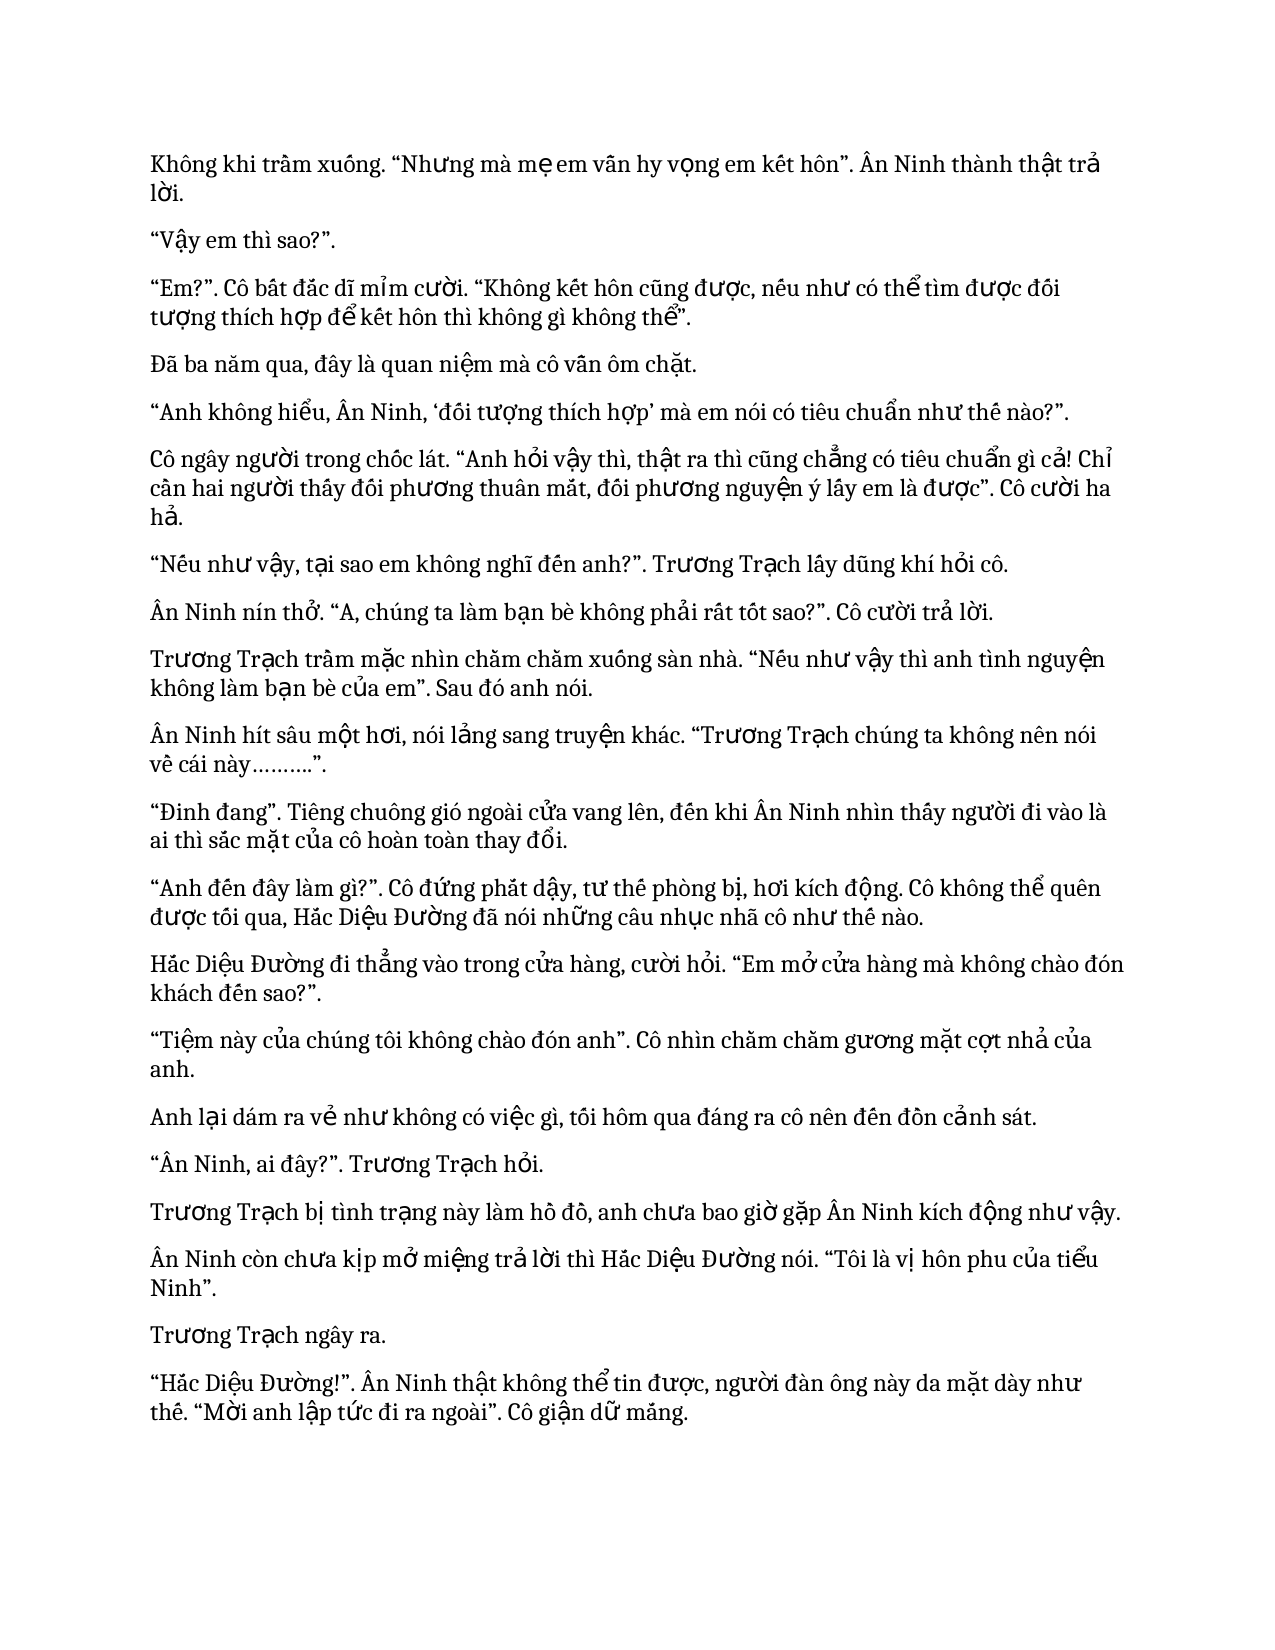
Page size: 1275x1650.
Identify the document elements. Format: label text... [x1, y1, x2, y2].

text “Anh đến đây làm gì?”. Cô đứng phắt dậy, tư thế phòng bị, hơi kích động. Cô không thể quên được tối qua, Hắc Diệu Đường đã nói những câu nhục nhã cô như thế nào. [150, 874, 1125, 931]
text “Anh không hiểu, Ân Ninh, ‘đối tượng thích hợp’ mà em nói có tiêu chuẩn như thế nào?”. [150, 397, 1125, 426]
text “Em?”. Cô bất đắc dĩ mỉm cười. “Không kết hôn cũng được, nếu như có thể tìm được đối tượng thích hợp để kết hôn thì không gì không thể”. [150, 274, 1125, 331]
text Cô ngây người trong chốc lát. “Anh hỏi vậy thì, thật ra thì cũng chẳng có tiêu chuẩn gì cả! Chỉ cần hai người thấy đối phương thuân mắt, đối phương nguyện ý lấy em là được”. Cô cười ha hả. [150, 445, 1125, 531]
text Trương Trạch trầm mặc nhìn chằm chằm xuống sàn nhà. “Nếu như vậy thì anh tình nguyện không làm bạn bè của em”. Sau đó anh nói. [150, 645, 1125, 702]
text “Đinh đang”. Tiêng chuông gió ngoài cửa vang lên, đến khi Ân Ninh nhìn thấy người đi vào là ai thì sắc mặt của cô hoàn toàn thay đổi. [150, 797, 1125, 855]
text Ân Ninh nín thở. “A, chúng ta làm bạn bè không phải rất tốt sao?”. Cô cười trả lời. [150, 597, 1125, 626]
text Ân Ninh còn chưa kịp mở miệng trả lời thì Hắc Diệu Đường nói. “Tôi là vị hôn phu của tiểu Ninh”. [150, 1245, 1125, 1302]
text “Nếu như vậy, tại sao em không nghĩ đến anh?”. Trương Trạch lấy dũng khí hỏi cô. [150, 550, 1125, 579]
text Trương Trạch ngây ra. [150, 1321, 1125, 1350]
text Hắc Diệu Đường đi thẳng vào trong cửa hàng, cười hỏi. “Em mở cửa hàng mà không chào đón khách đến sao?”. [150, 950, 1125, 1007]
text Trương Trạch bị tình trạng này làm hồ đồ, anh chưa bao giờ gặp Ân Ninh kích động như vậy. [150, 1197, 1125, 1226]
text Anh lại dám ra vẻ như không có việc gì, tối hôm qua đáng ra cô nên đến đồn cảnh sát. [150, 1102, 1125, 1131]
text “Tiệm này của chúng tôi không chào đón anh”. Cô nhìn chằm chằm gương mặt cợt nhả của anh. [150, 1026, 1125, 1084]
text “Hắc Diệu Đường!”. Ân Ninh thật không thể tin được, người đàn ông này da mặt dày như thế. “Mời anh lập tức đi ra ngoài”. Cô giận dữ mắng. [150, 1369, 1125, 1426]
text Ân Ninh hít sâu một hơi, nói lảng sang truyện khác. “Trương Trạch chúng ta không nên nói về cái này……….”. [150, 721, 1125, 779]
text Không khi trầm xuống. “Nhưng mà mẹ em vẫn hy vọng em kết hôn”. Ân Ninh thành thật trả lời. [150, 150, 1125, 207]
text “Ân Ninh, ai đây?”. Trương Trạch hỏi. [150, 1150, 1125, 1179]
text “Vậy em thì sao?”. [150, 226, 1125, 255]
text Đã ba năm qua, đây là quan niệm mà cô vẫn ôm chặt. [150, 350, 1125, 379]
